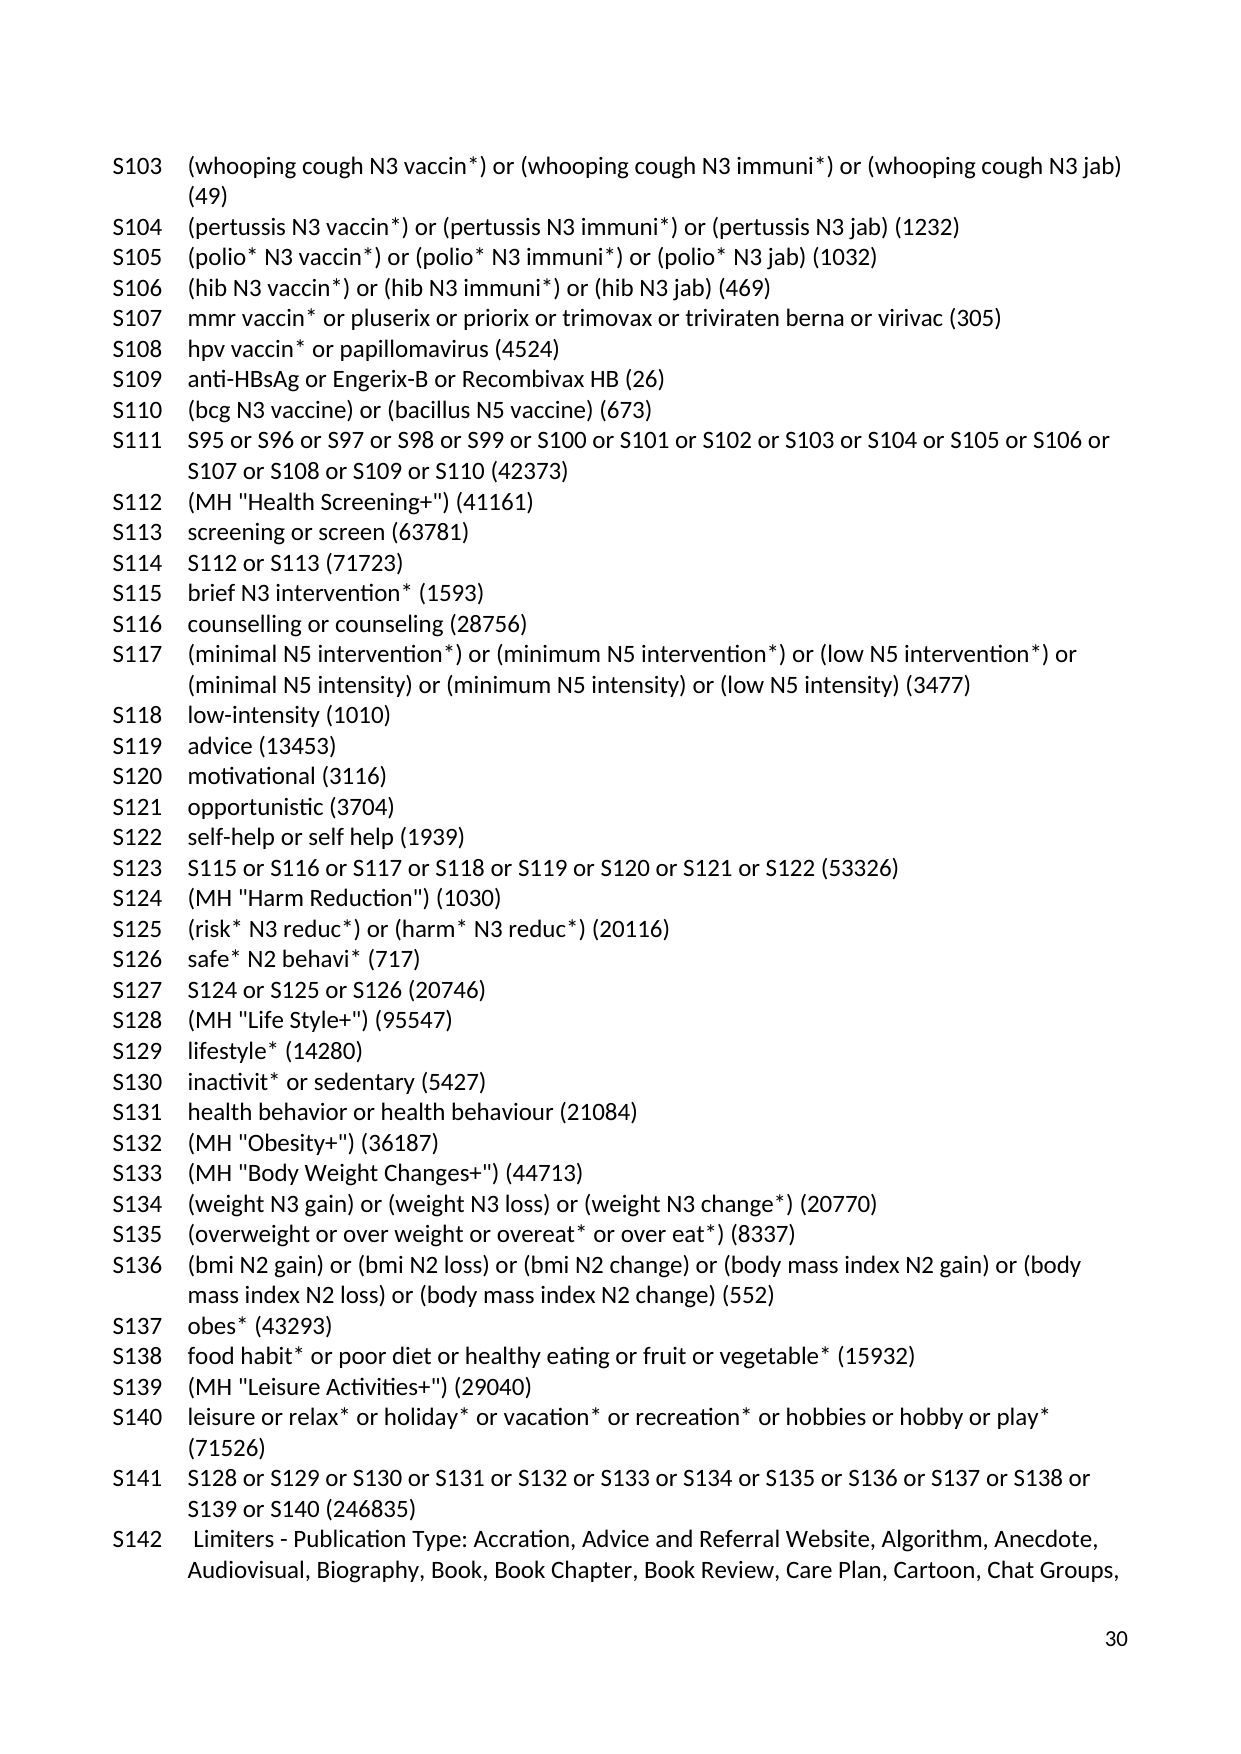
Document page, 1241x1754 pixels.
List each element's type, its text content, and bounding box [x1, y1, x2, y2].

text S135 (overweight or over weight or overeat* or over eat*) (8337) [112, 1218, 1128, 1249]
text S126 safe* N2 behavi* (717) [112, 943, 1128, 974]
text S103 (whooping cough N3 vaccin*) or (whooping cough N3 immuni*) or (whooping cough N3 jab) (49) [112, 150, 1128, 211]
text S106 (hib N3 vaccin*) or (hib N3 immuni*) or (hib N3 jab) (469) [112, 272, 1128, 303]
text S124 (MH "Harm Reduction") (1030) [112, 882, 1128, 913]
text S116 counselling or counseling (28756) [112, 608, 1128, 638]
text S118 low-intensity (1010) [112, 699, 1128, 730]
text S113 screening or screen (63781) [112, 516, 1128, 547]
text S117 (minimal N5 intervention*) or (minimum N5 intervention*) or (low N5 intervention*) or (minimal N5 intensity) or (minimum N5 intensity) or (low N5 intensity) (3477) [112, 638, 1128, 699]
text S139 (MH "Leisure Activities+") (29040) [112, 1371, 1128, 1401]
text S132 (MH "Obesity+") (36187) [112, 1127, 1128, 1157]
text S133 (MH "Body Weight Changes+") (44713) [112, 1157, 1128, 1188]
text S140 leisure or relax* or holiday* or vacation* or recreation* or hobbies or hobby or play* (71526) [112, 1401, 1128, 1462]
text S134 (weight N3 gain) or (weight N3 loss) or (weight N3 change*) (20770) [112, 1188, 1128, 1218]
text S137 obes* (43293) [112, 1310, 1128, 1340]
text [112, 1523, 1128, 1584]
text S123 S115 or S116 or S117 or S118 or S119 or S120 or S121 or S122 (53326) [112, 852, 1128, 882]
text S128 (MH "Life Style+") (95547) [112, 1004, 1128, 1035]
text S111 S95 or S96 or S97 or S98 or S99 or S100 or S101 or S102 or S103 or S104 or S105 or S106 or S107 or S108 or S109 or S110 (42373) [112, 425, 1128, 486]
text S105 (polio* N3 vaccin*) or (polio* N3 immuni*) or (polio* N3 jab) (1032) [112, 242, 1128, 272]
text S141 S128 or S129 or S130 or S131 or S132 or S133 or S134 or S135 or S136 or S137 or S138 or S139 or S140 (246835) [112, 1462, 1128, 1523]
text S138 food habit* or poor diet or healthy eating or fruit or vegetable* (15932) [112, 1340, 1128, 1371]
text S130 inactivit* or sedentary (5427) [112, 1066, 1128, 1096]
text S127 S124 or S125 or S126 (20746) [112, 974, 1128, 1004]
text S109 anti-HBsAg or Engerix-B or Recombivax HB (26) [112, 364, 1128, 394]
text S114 S112 or S113 (71723) [112, 547, 1128, 577]
text S122 self-help or self help (1939) [112, 821, 1128, 852]
text S136 (bmi N2 gain) or (bmi N2 loss) or (bmi N2 change) or (body mass index N2 gain) or (body mass index N2 loss) or (body mass index N2 change) (552) [112, 1249, 1128, 1310]
text S121 opportunistic (3704) [112, 791, 1128, 821]
text S125 (risk* N3 reduc*) or (harm* N3 reduc*) (20116) [112, 913, 1128, 943]
text S107 mmr vaccin* or pluserix or priorix or trimovax or triviraten berna or virivac (305) [112, 303, 1128, 333]
text S120 motivational (3116) [112, 760, 1128, 791]
text S104 (pertussis N3 vaccin*) or (pertussis N3 immuni*) or (pertussis N3 jab) (1232) [112, 211, 1128, 242]
text S110 (bcg N3 vaccine) or (bacillus N5 vaccine) (673) [112, 394, 1128, 425]
text S108 hpv vaccin* or papillomavirus (4524) [112, 333, 1128, 364]
text S131 health behavior or health behaviour (21084) [112, 1096, 1128, 1127]
text S115 brief N3 intervention* (1593) [112, 577, 1128, 608]
text S112 (MH "Health Screening+") (41161) [112, 486, 1128, 516]
text S119 advice (13453) [112, 730, 1128, 760]
text S129 lifestyle* (14280) [112, 1035, 1128, 1066]
